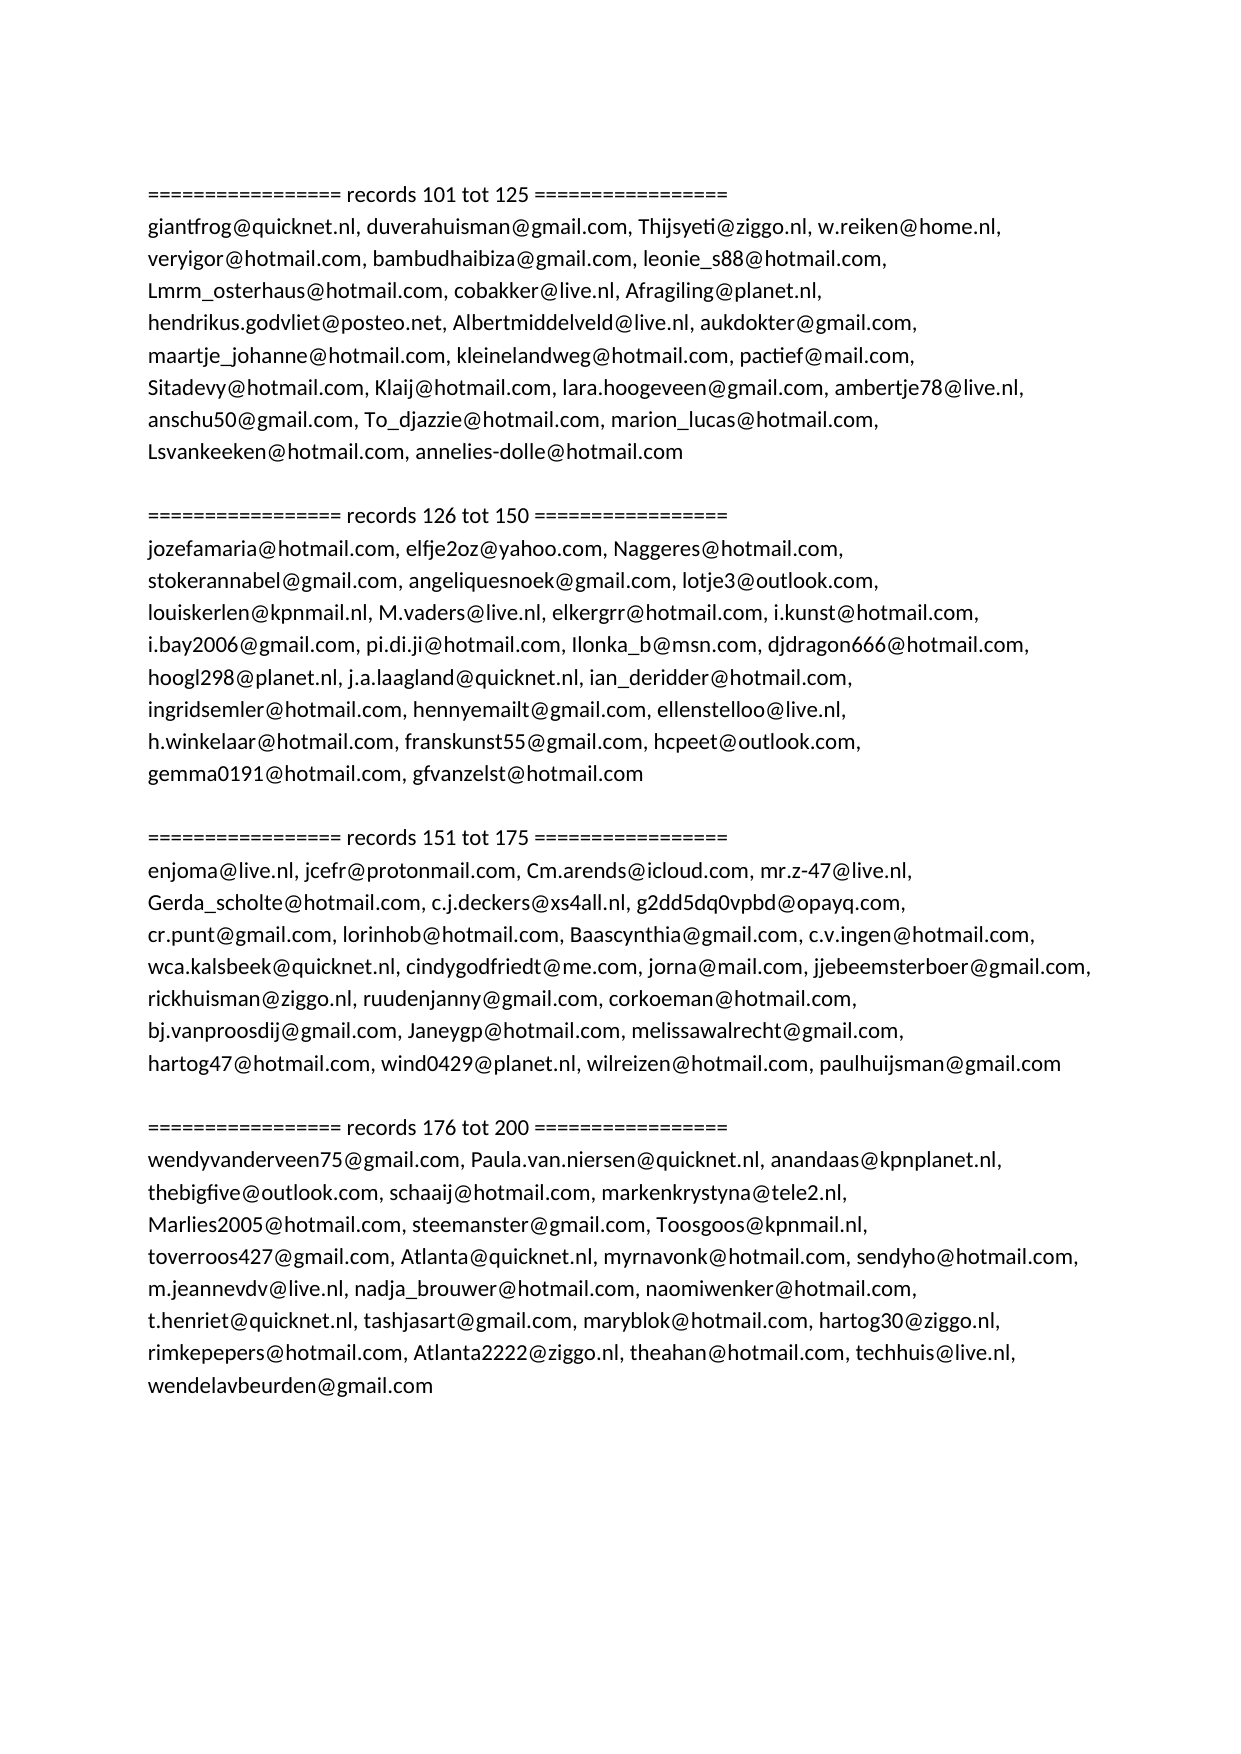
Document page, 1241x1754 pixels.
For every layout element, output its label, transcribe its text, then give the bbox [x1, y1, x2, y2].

text ================= records 151 tot 175 ================= [148, 823, 1093, 852]
text wendyvanderveen75@gmail.com, Paula.van.niersen@quicknet.nl, anandaas@kpnplanet.nl, thebigfive@outlook.com, schaaij@hotmail.com, markenkrystyna@tele2.nl, Marlies2005@hotmail.com, steemanster@gmail.com, Toosgoos@kpnmail.nl, toverroos427@gmail.com, Atlanta@quicknet.nl, myrnavonk@hotmail.com, sendyho@hotmail.com, m.jeannevdv@live.nl, nadja_brouwer@hotmail.com, naomiwenker@hotmail.com, t.henriet@quicknet.nl, tashjasart@gmail.com, maryblok@hotmail.com, hartog30@ziggo.nl, rimkepepers@hotmail.com, Atlanta2222@ziggo.nl, theahan@hotmail.com, techhuis@live.nl, wendelavbeurden@gmail.com [148, 1145, 1093, 1399]
text ================= records 126 tot 150 ================= [148, 502, 1093, 530]
text jozefamaria@hotmail.com, elfje2oz@yahoo.com, Naggeres@hotmail.com, stokerannabel@gmail.com, angeliquesnoek@gmail.com, lotje3@outlook.com, louiskerlen@kpnmail.nl, M.vaders@live.nl, elkergrr@hotmail.com, i.kunst@hotmail.com, i.bay2006@gmail.com, pi.di.ji@hotmail.com, Ilonka_b@msn.com, djdragon666@hotmail.com, hoogl298@planet.nl, j.a.laagland@quicknet.nl, ian_deridder@hotmail.com, ingridsemler@hotmail.com, hennyemailt@gmail.com, ellenstelloo@live.nl, h.winkelaar@hotmail.com, franskunst55@gmail.com, hcpeet@outlook.com, gemma0191@hotmail.com, gfvanzelst@hotmail.com [148, 534, 1093, 787]
text ================= records 176 tot 200 ================= [148, 1113, 1093, 1141]
text giantfrog@quicknet.nl, duverahuisman@gmail.com, Thijsyeti@ziggo.nl, w.reiken@home.nl, veryigor@hotmail.com, bambudhaibiza@gmail.com, leonie_s88@hotmail.com, Lmrm_osterhaus@hotmail.com, cobakker@live.nl, Afragiling@planet.nl, hendrikus.godvliet@posteo.net, Albertmiddelveld@live.nl, aukdokter@gmail.com, maartje_johanne@hotmail.com, kleinelandweg@hotmail.com, pactief@mail.com, Sitadevy@hotmail.com, Klaij@hotmail.com, lara.hoogeveen@gmail.com, ambertje78@live.nl, anschu50@gmail.com, To_djazzie@hotmail.com, marion_lucas@hotmail.com, Lsvankeeken@hotmail.com, annelies-dolle@hotmail.com [148, 212, 1093, 465]
text enjoma@live.nl, jcefr@protonmail.com, Cm.arends@icloud.com, mr.z-47@live.nl, Gerda_scholte@hotmail.com, c.j.deckers@xs4all.nl, g2dd5dq0vpbd@opayq.com, cr.punt@gmail.com, lorinhob@hotmail.com, Baascynthia@gmail.com, c.v.ingen@hotmail.com, wca.kalsbeek@quicknet.nl, cindygodfriedt@me.com, jorna@mail.com, jjebeemsterboer@gmail.com, rickhuisman@ziggo.nl, ruudenjanny@gmail.com, corkoeman@hotmail.com, bj.vanproosdij@gmail.com, Janeygp@hotmail.com, melissawalrecht@gmail.com, hartog47@hotmail.com, wind0429@planet.nl, wilreizen@hotmail.com, paulhuijsman@gmail.com [148, 856, 1093, 1077]
text ================= records 101 tot 125 ================= [148, 180, 1093, 208]
